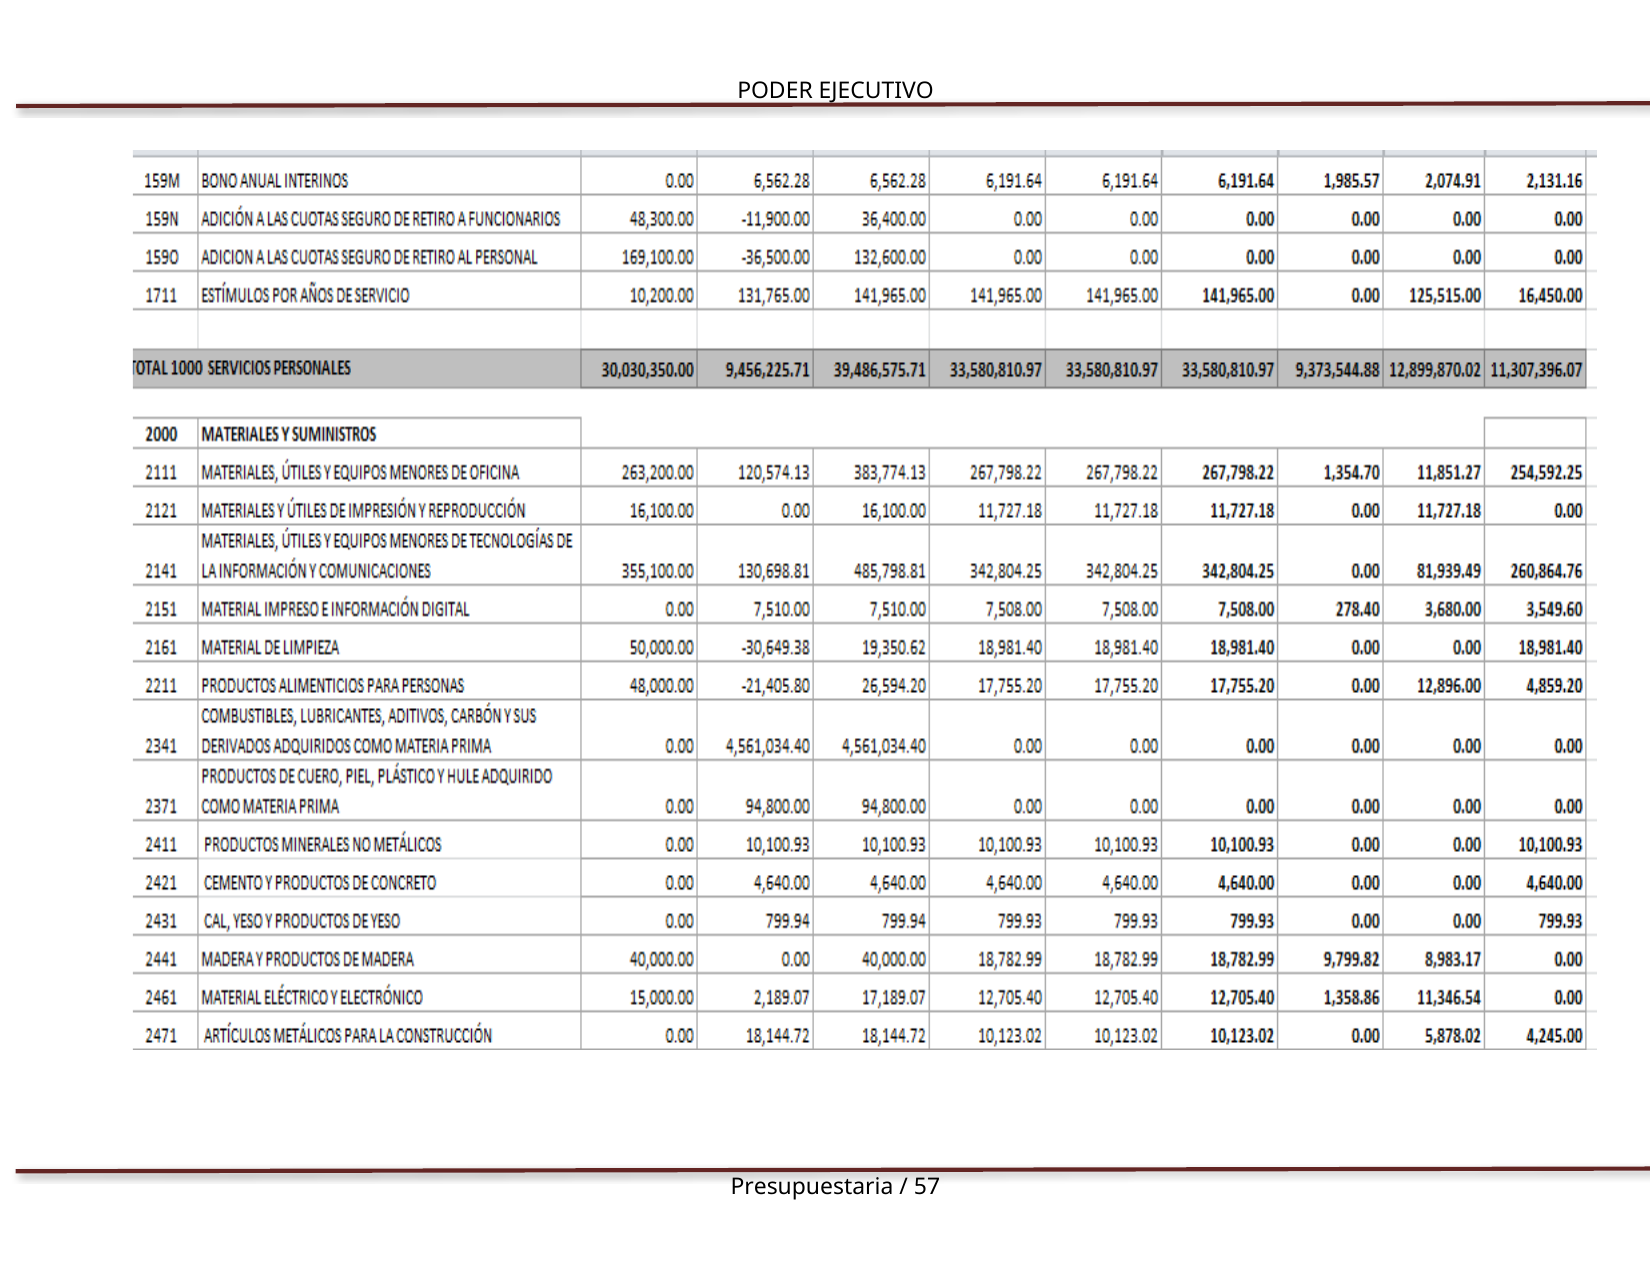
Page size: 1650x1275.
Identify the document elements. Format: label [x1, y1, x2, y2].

picture [132, 150, 1597, 1050]
